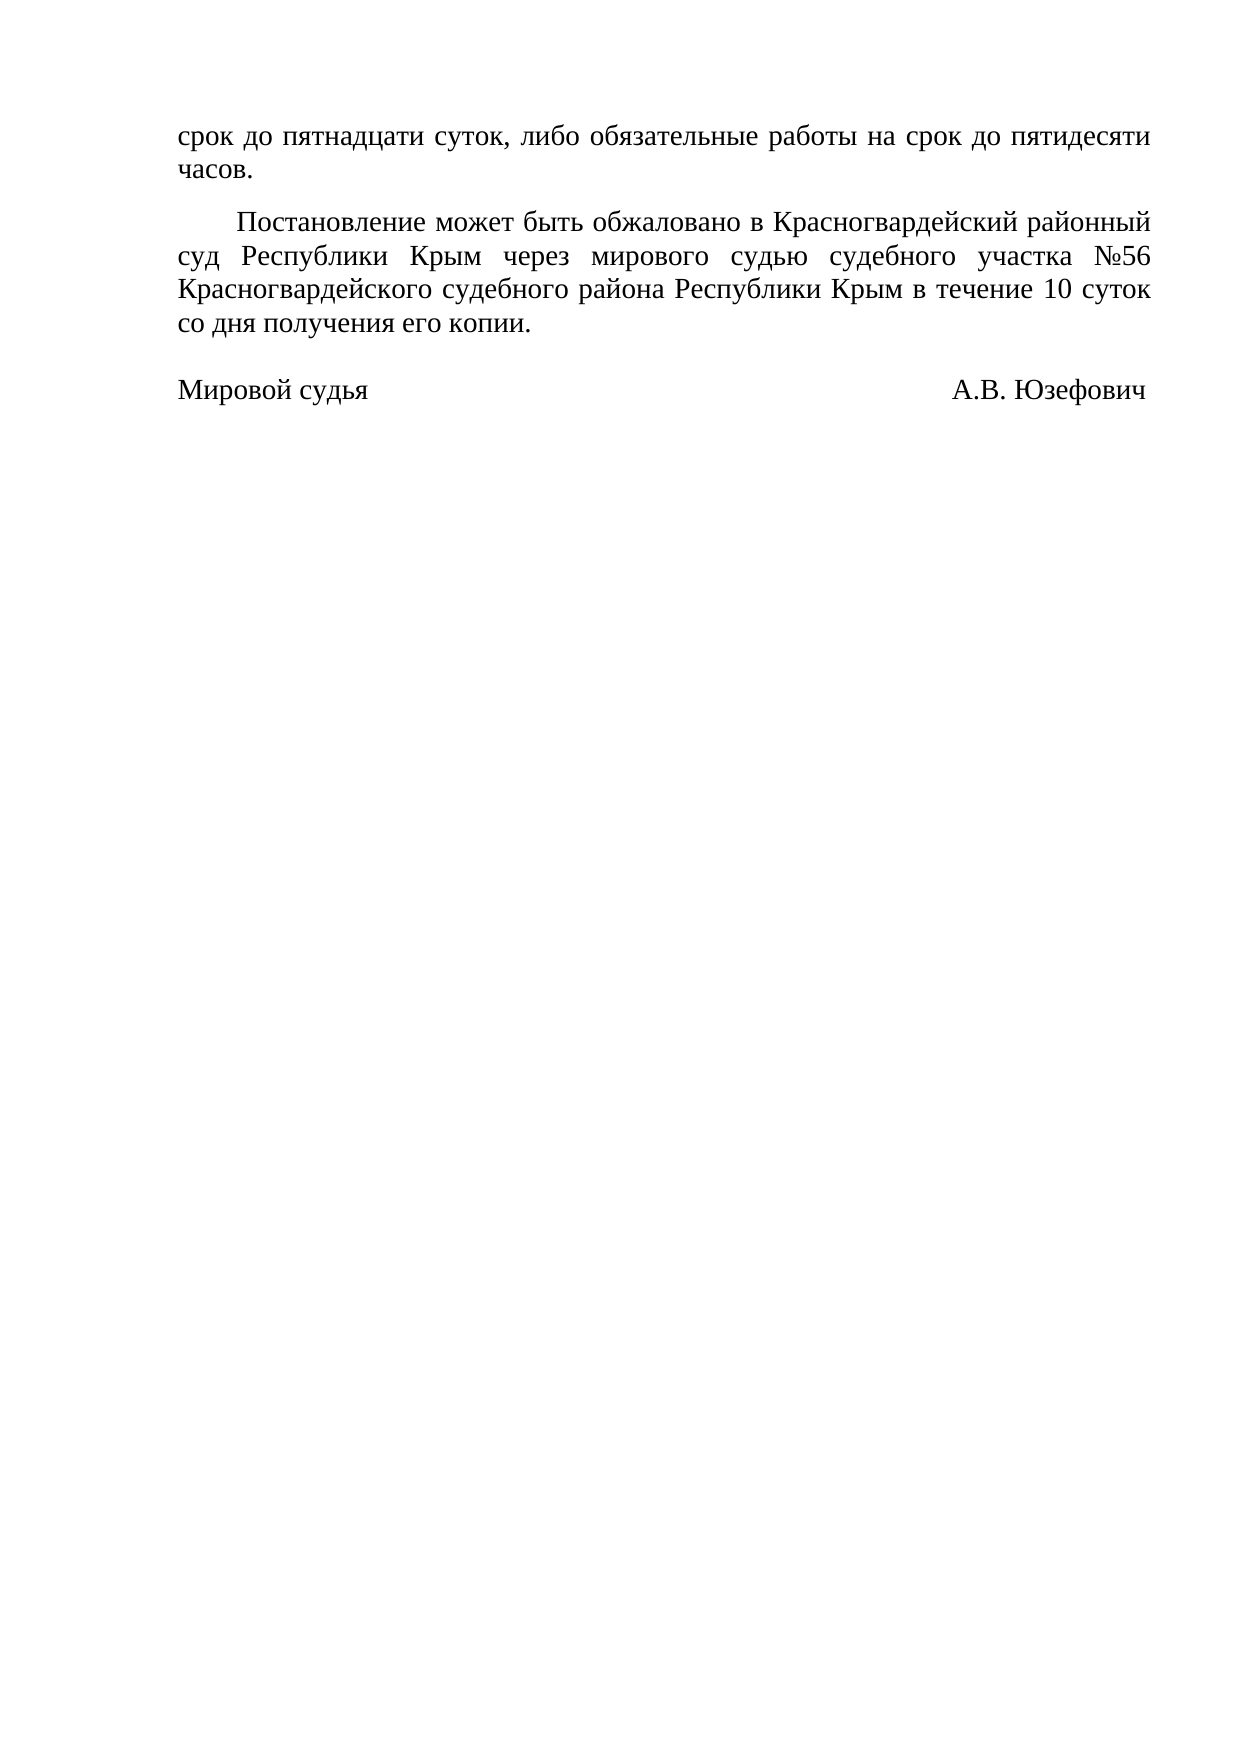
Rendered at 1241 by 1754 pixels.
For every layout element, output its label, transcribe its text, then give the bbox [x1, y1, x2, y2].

text Мировой судья А.В. Юзефович [177, 372, 1152, 406]
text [177, 118, 1152, 185]
text Постановление может быть обжаловано в Красногвардейский районный суд Республики Крым через мирового судью судебного участка №56 Красногвардейского судебного района Республики Крым в течение 10 суток со дня получения его копии. [177, 204, 1152, 338]
